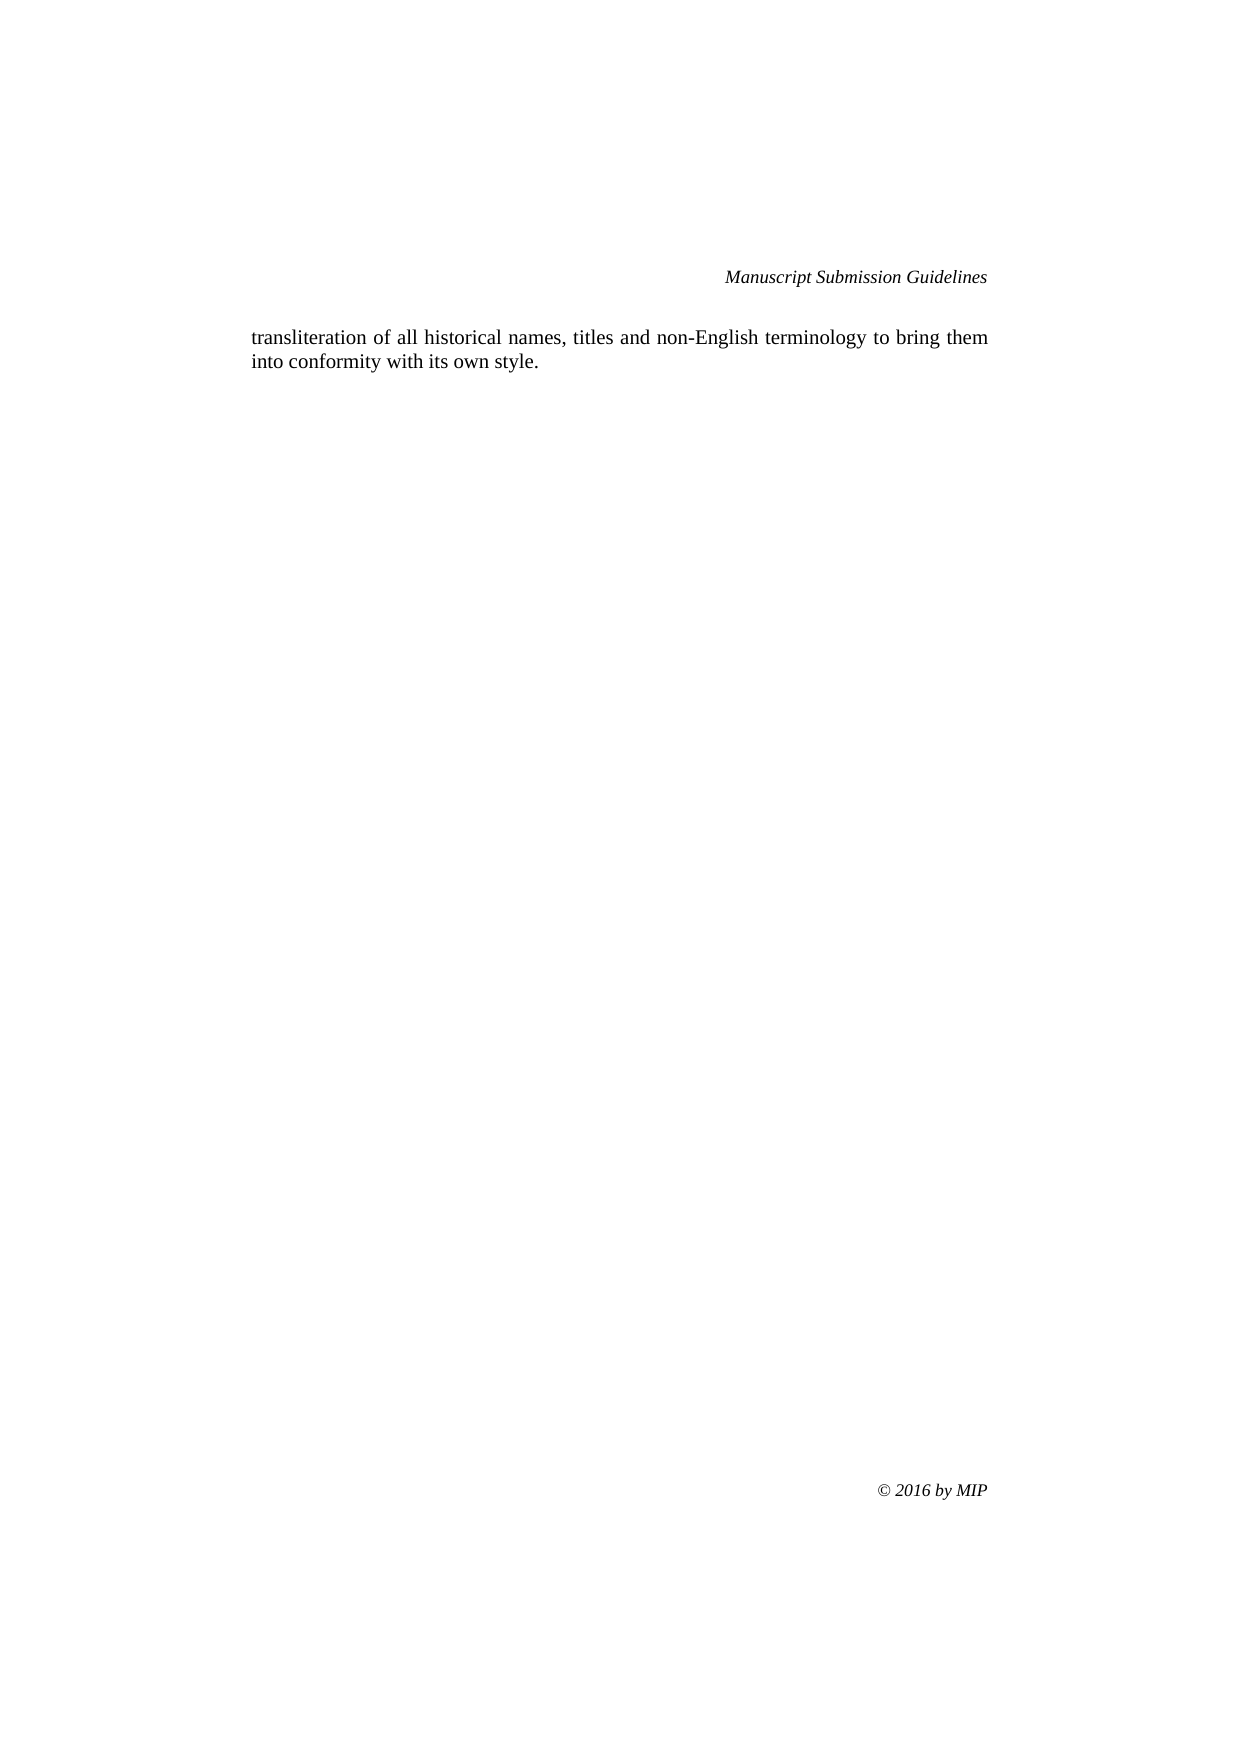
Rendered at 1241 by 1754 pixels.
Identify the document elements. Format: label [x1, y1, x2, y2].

text [251, 325, 989, 373]
